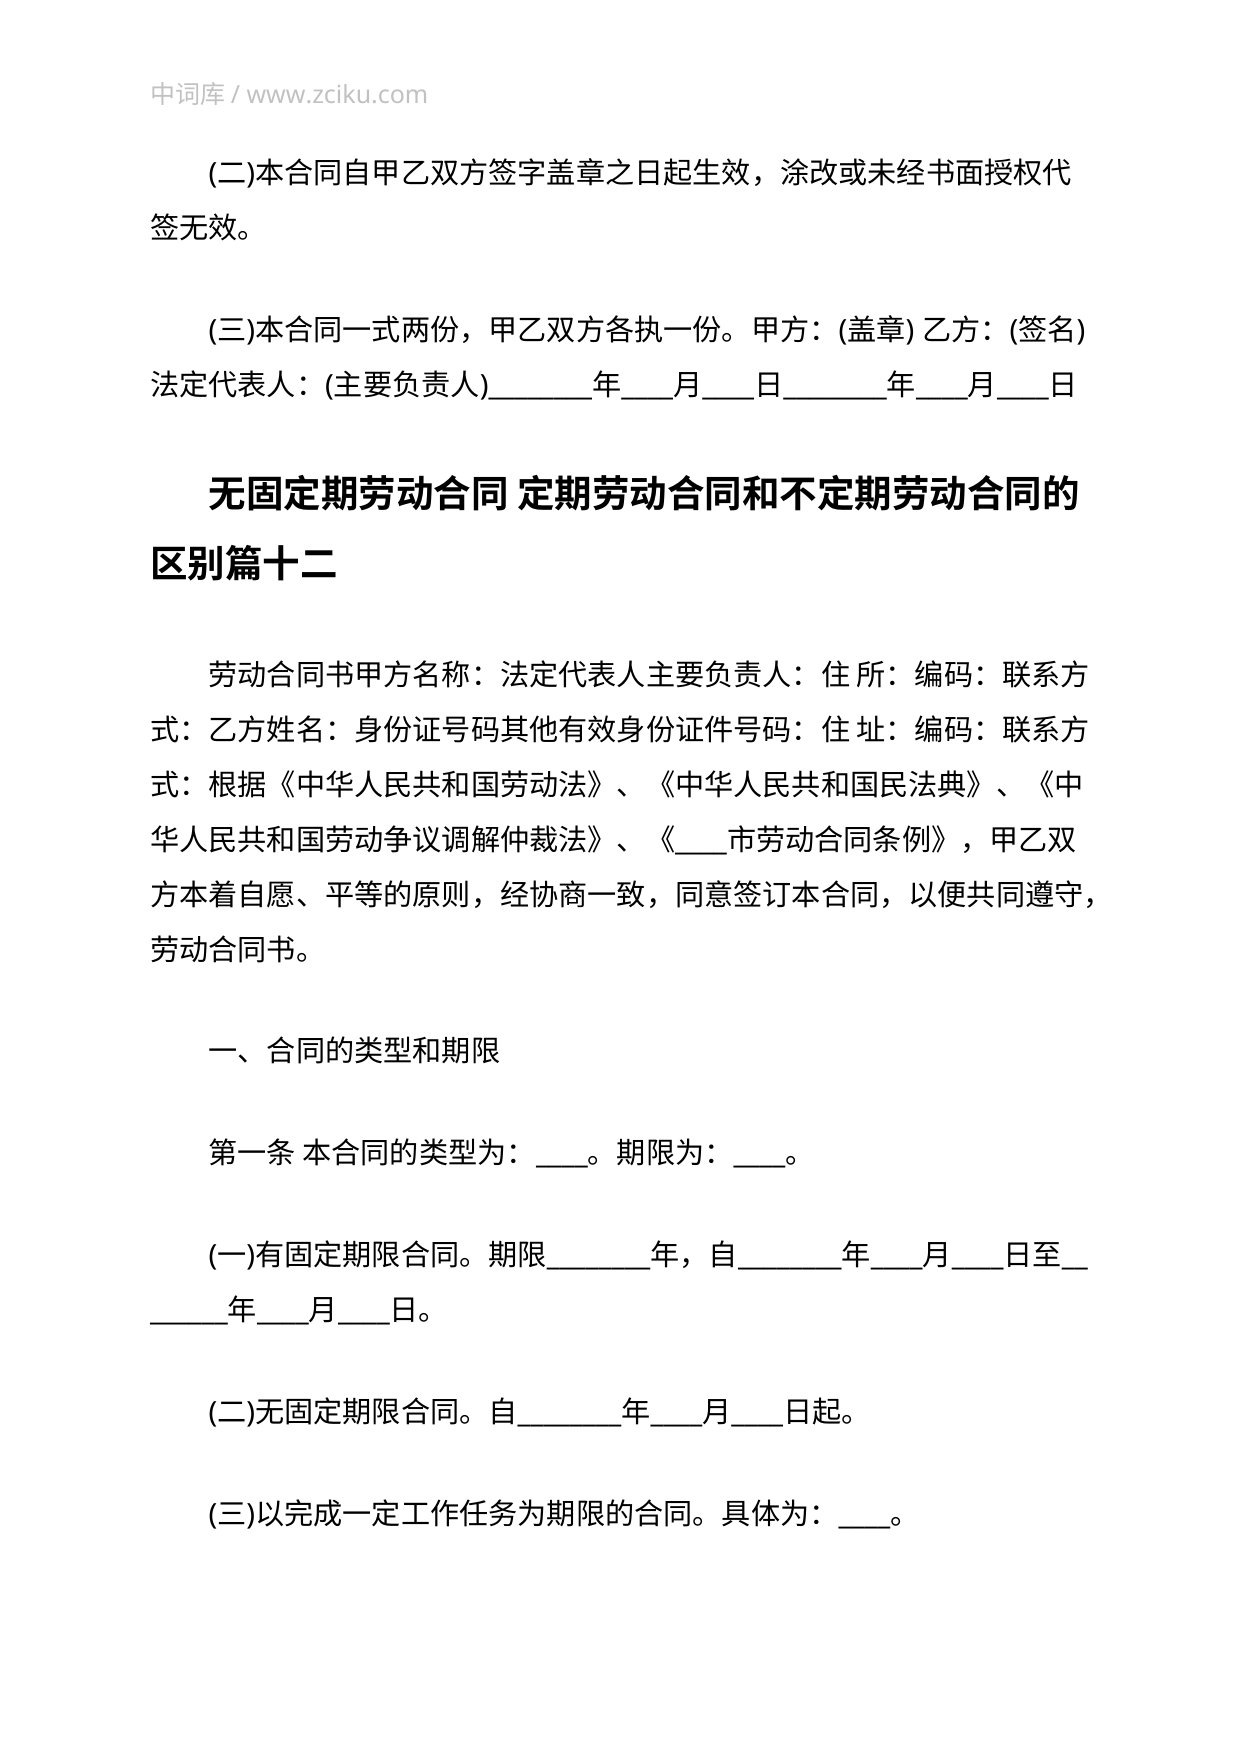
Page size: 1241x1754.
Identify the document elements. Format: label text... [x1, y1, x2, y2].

text (三)以完成一定工作任务为期限的合同。具体为：____。 [150, 1491, 1090, 1533]
text 一、合同的类型和期限 [150, 1028, 1090, 1070]
text (一)有固定期限合同。期限________年，自________年____月____日至________年____月____日。 [150, 1232, 1090, 1329]
text (三)本合同一式两份，甲乙双方各执一份。甲方：(盖章) 乙方：(签名)法定代表人：(主要负责人)________年____月____日________年____月____日 [150, 307, 1090, 404]
text (二)本合同自甲乙双方签字盖章之日起生效，涂改或未经书面授权代签无效。 [150, 150, 1090, 247]
text 无固定期劳动合同 定期劳动合同和不定期劳动合同的区别篇十二 [150, 464, 1090, 588]
text 第一条 本合同的类型为：____。期限为：____。 [150, 1130, 1090, 1172]
text (二)无固定期限合同。自________年____月____日起。 [150, 1389, 1090, 1431]
text 劳动合同书甲方名称：法定代表人主要负责人：住 所：编码：联系方式：乙方姓名：身份证号码其他有效身份证件号码：住 址：编码：联系方式：根据《中华人民共和国劳动法》、《中华人民共和国民法典》、《中华人民共和国劳动争议调解仲裁法》、《____市劳动合同条例》，甲乙双方本着自愿、平等的原则，经协商一致，同意签订本合同，以便共同遵守，劳动合同书。 [150, 652, 1090, 968]
